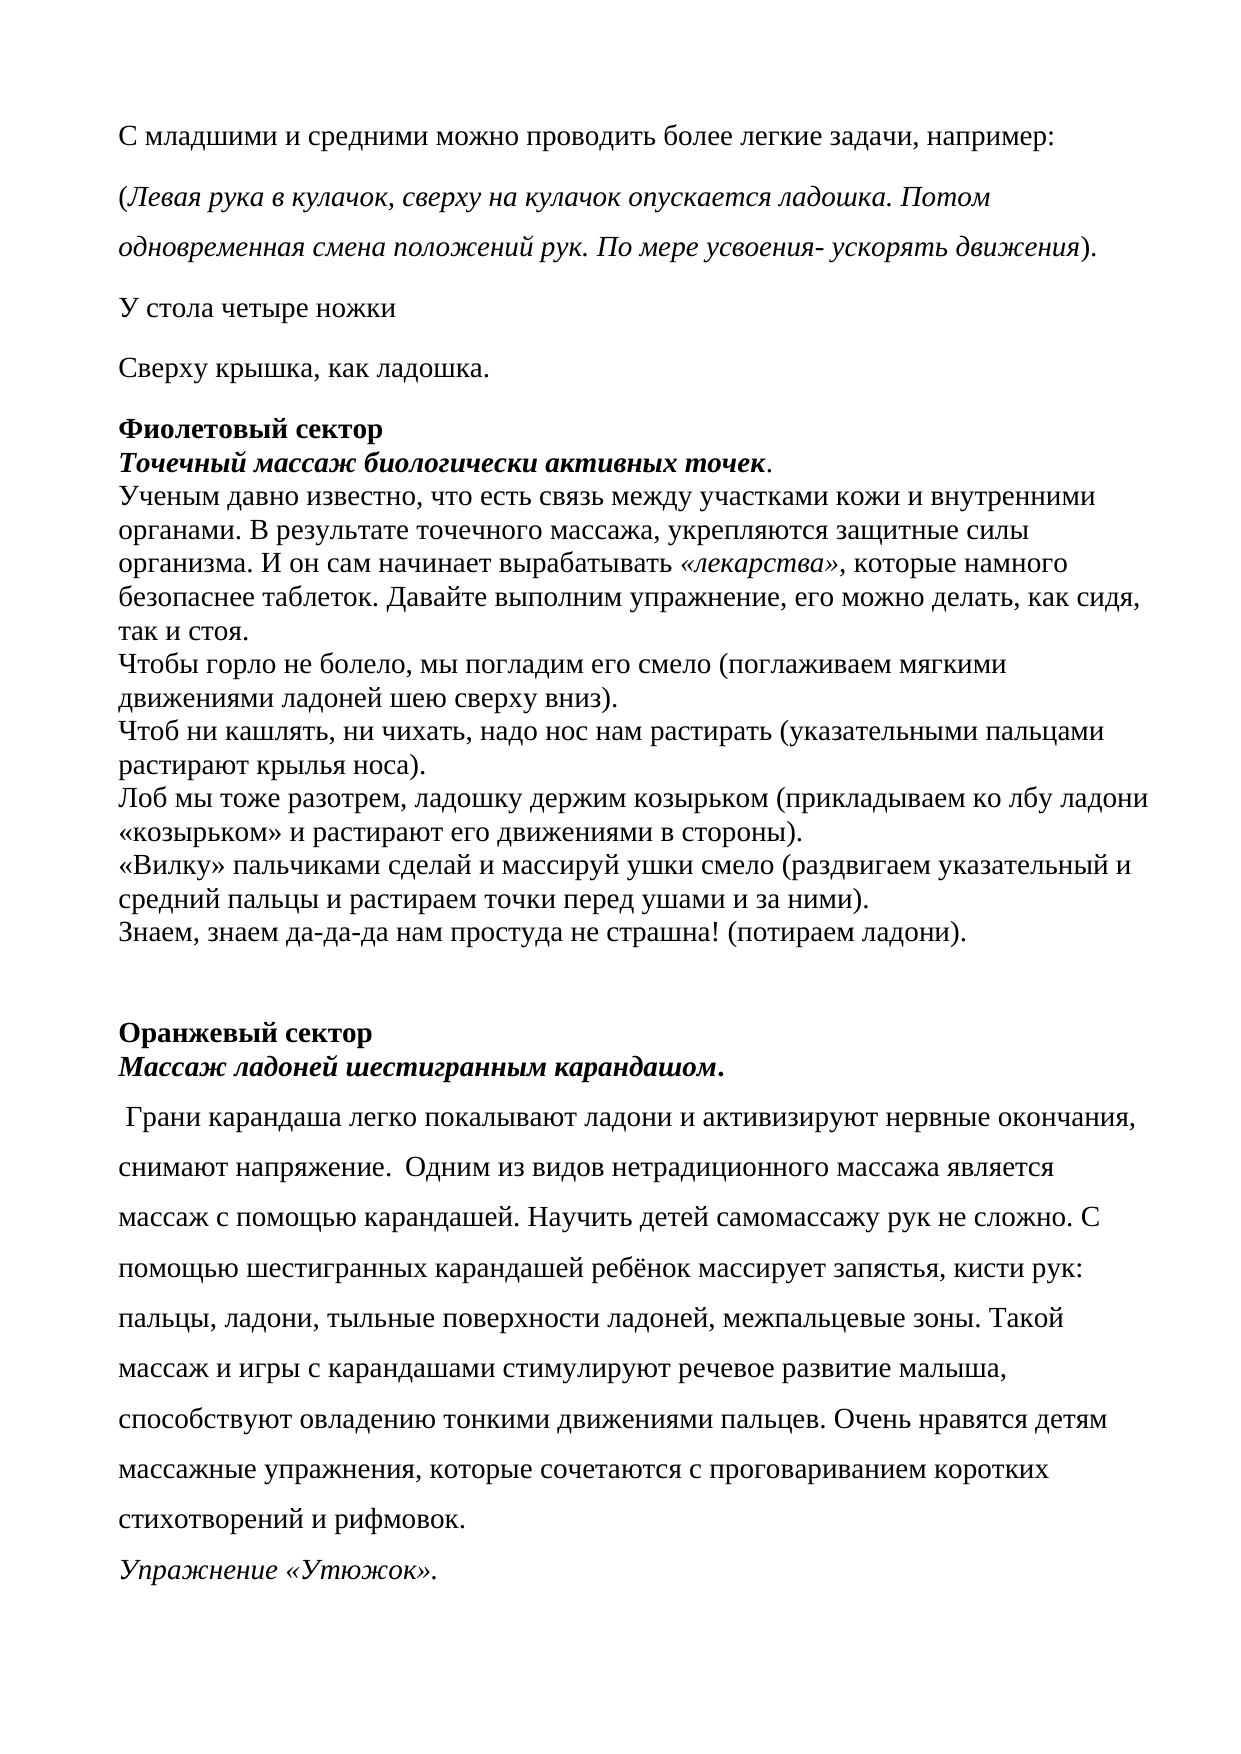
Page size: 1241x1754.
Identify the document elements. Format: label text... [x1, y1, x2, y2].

text Ученым давно известно, что есть связь между участками кожи и внутренними органами. В результате точечного массажа, укрепляются защитные силы организма. И он сам начинает вырабатывать «лекарства», которые намного безопаснее таблеток. Давайте выполним упражнение, его можно делать, как сидя, так и стоя. [118, 478, 1152, 646]
text Знаем, знаем да-да-да нам простуда не страшна! (потираем ладони). [118, 914, 1152, 948]
text (Левая рука в кулачок, сверху на кулачок опускается ладошка. Потом одновременная смена положений рук. По мере усвоения- ускорять движения). [118, 179, 1152, 263]
text Чтоб ни кашлять, ни чихать, надо нос нам растирать (указательными пальцами растирают крылья носа). [118, 713, 1152, 780]
text Упражнение «Утюжок». [118, 1552, 1152, 1585]
text Грани карандаша легко покалывают ладони и активизируют нервные окончания, снимают напряжение. Одним из видов нетрадиционного массажа является массаж с помощью карандашей. Научить детей самомассажу рук не сложно. С помощью шестигранных карандашей ребёнок массирует запястья, кисти рук: пальцы, ладони, тыльные поверхности ладоней, межпальцевые зоны. Такой массаж и игры с карандашами стимулируют речевое развитие малыша, способствуют овладению тонкими движениями пальцев. Очень нравятся детям массажные упражнения, которые сочетаются с проговариванием коротких стихотворений и рифмовок. [118, 1099, 1152, 1535]
text С младшими и средними можно проводить более легкие задачи, например: [118, 118, 1152, 152]
text Точечный массаж биологически активных точек. [118, 445, 1152, 478]
text Сверху крышка, как ладошка. [118, 351, 1152, 384]
text Массаж ладоней шестигранным карандашом. [118, 1049, 1152, 1082]
text Чтобы горло не болело, мы погладим его смело (поглаживаем мягкими движениями ладоней шею сверху вниз). [118, 646, 1152, 713]
text Оранжевый сектор [118, 1015, 1152, 1049]
text У стола четыре ножки [118, 290, 1152, 323]
text Фиолетовый сектор [118, 411, 1152, 445]
text Лоб мы тоже разотрем, ладошку держим козырьком (прикладываем ко лбу ладони «козырьком» и растирают его движениями в стороны). [118, 780, 1152, 847]
text «Вилку» пальчиками сделай и массируй ушки смело (раздвигаем указательный и средний пальцы и растираем точки перед ушами и за ними). [118, 847, 1152, 914]
